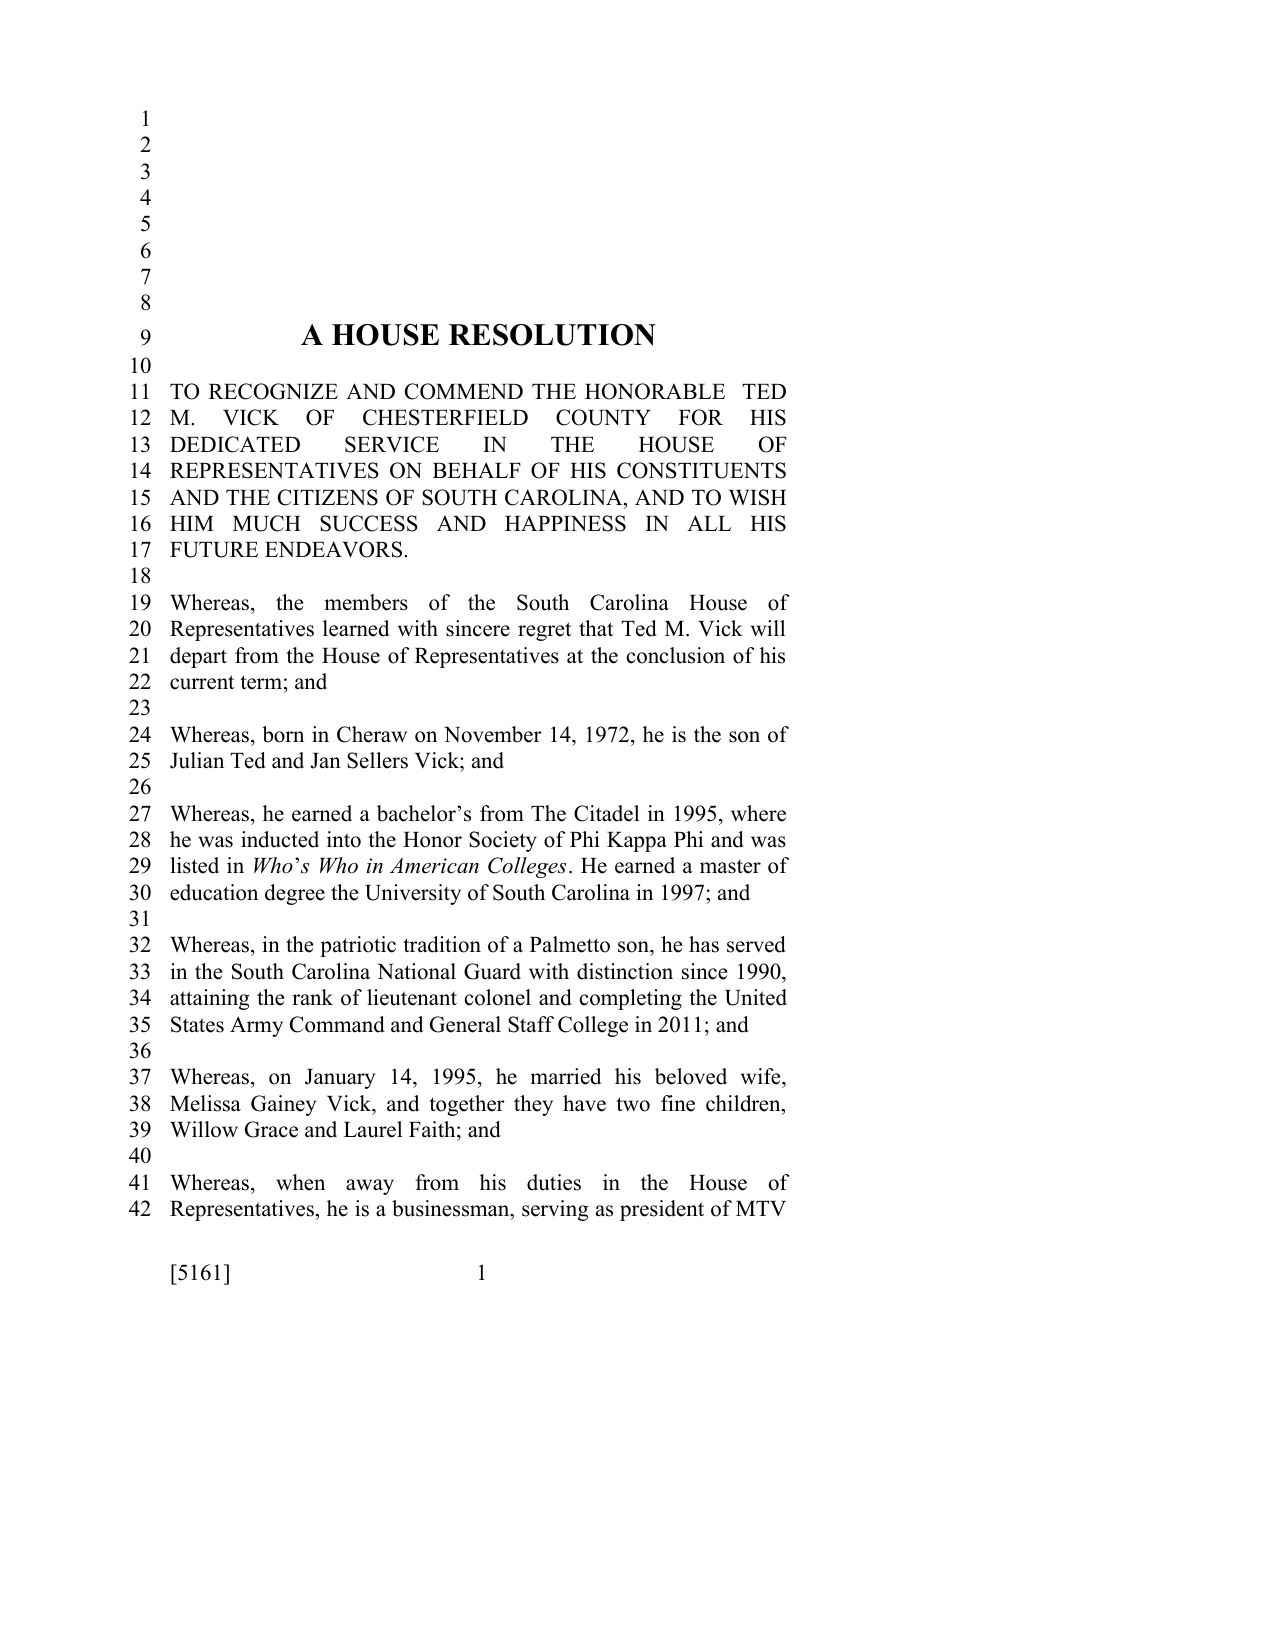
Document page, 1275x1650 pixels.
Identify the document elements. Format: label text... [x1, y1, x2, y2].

text Whereas, in the patriotic tradition of a Palmetto son, he has served in the South Carolina National Guard with distinction since 1990, attaining the rank of lieutenant colonel and completing the United States Army Command and General Staff College in 2011; and [169, 932, 787, 1037]
text Whereas, on January 14, 1995, he married his beloved wife, Melissa Gainey Vick, and together they have two fine children, Willow Grace and Laurel Faith; and [169, 1063, 787, 1142]
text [169, 1169, 787, 1221]
text Whereas, he earned a bachelor’s from The Citadel in 1995, where he was inducted into the Honor Society of Phi Kappa Phi and was listed in Who’s Who in American Colleges. He earned a master of education degree the University of South Carolina in 1997; and [169, 800, 787, 905]
text TO RECOGNIZE AND COMMEND THE HONORABLE TED M. VICK OF CHESTERFIELD COUNTY FOR HIS DEDICATED SERVICE IN THE HOUSE OF REPRESENTATIVES ON BEHALF OF HIS CONSTITUENTS AND THE CITIZENS OF SOUTH CAROLINA, AND TO WISH HIM MUCH SUCCESS AND HAPPINESS IN ALL HIS FUTURE ENDEAVORS. [169, 378, 787, 563]
text Whereas, born in Cheraw on November 14, 1972, he is the son of Julian Ted and Jan Sellers Vick; and [169, 721, 787, 773]
text A HOUSE RESOLUTION [169, 316, 787, 352]
text Whereas, the members of the South Carolina House of Representatives learned with sincere regret that Ted M. Vick will depart from the House of Representatives at the conclusion of his current term; and [169, 589, 787, 694]
